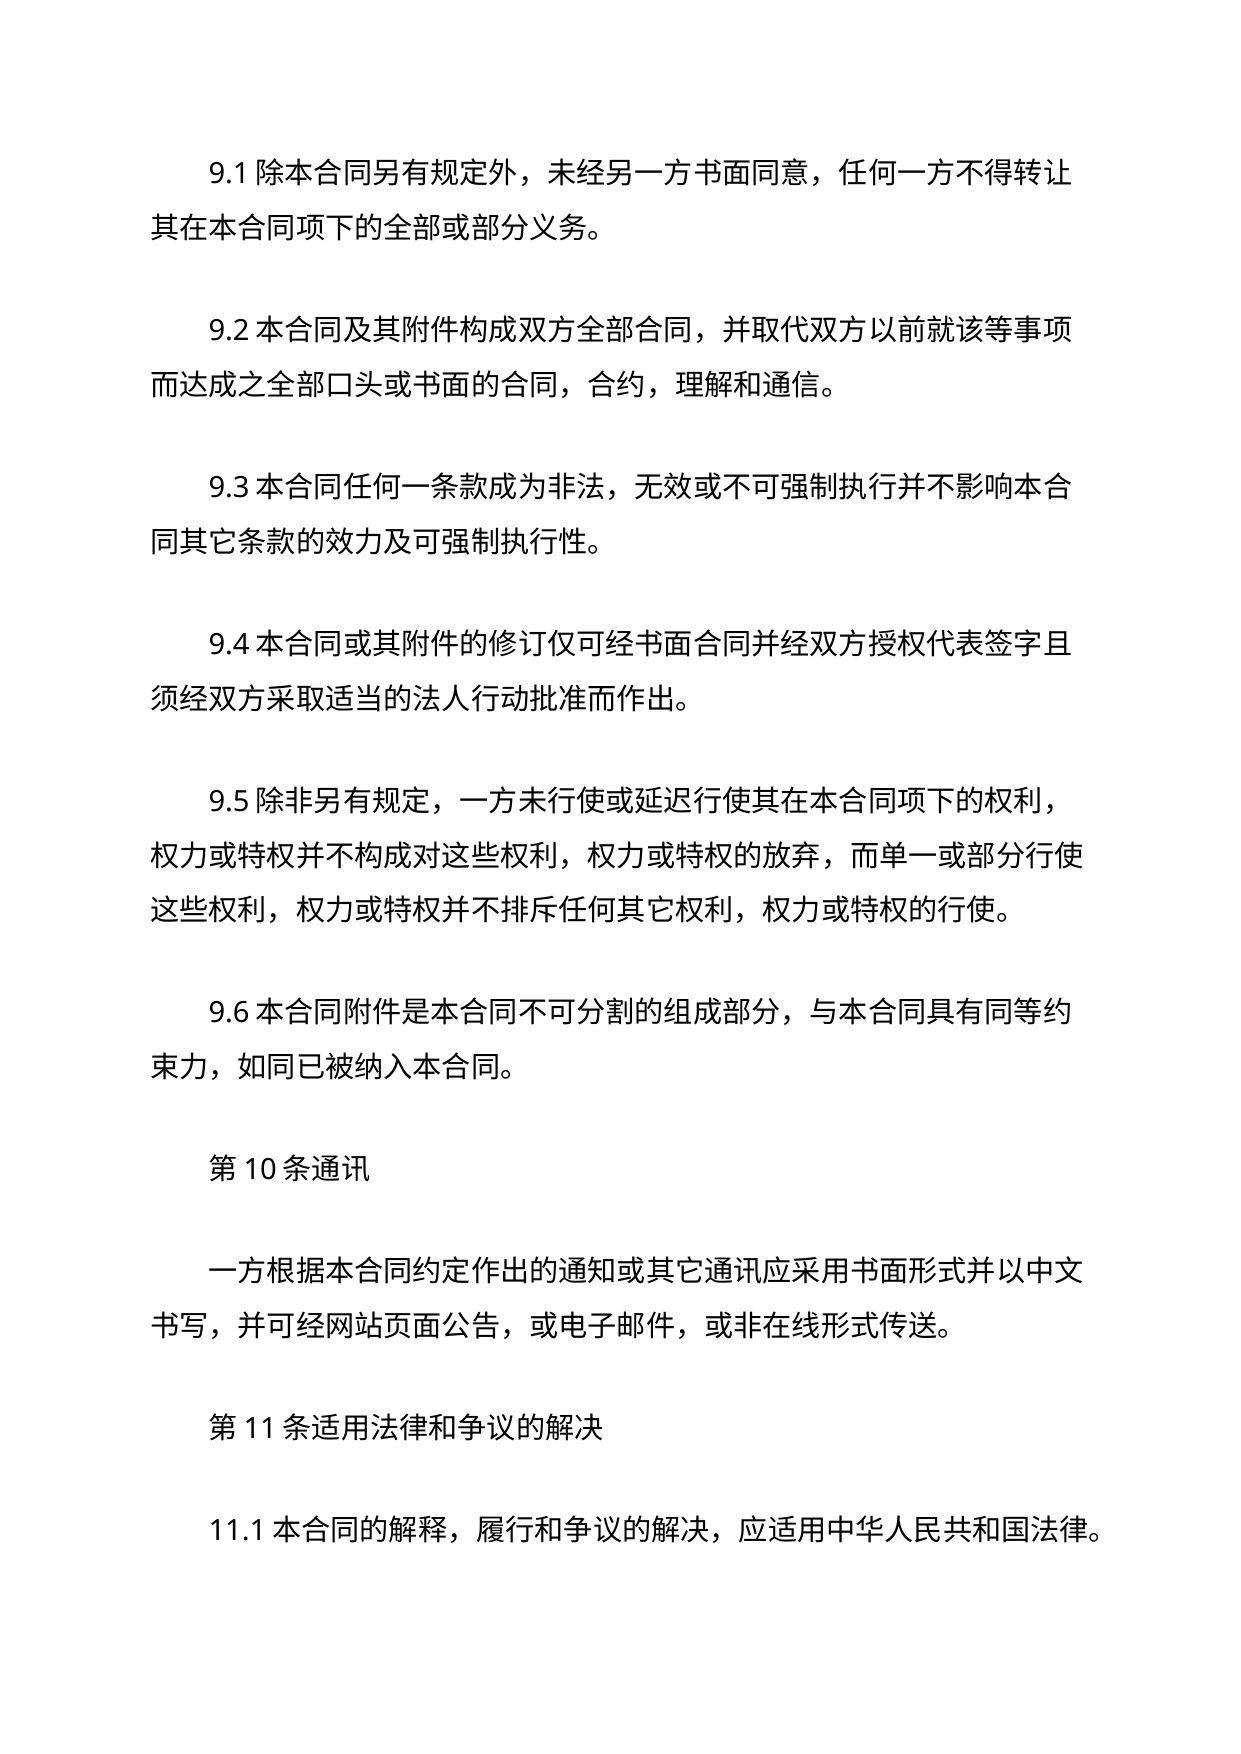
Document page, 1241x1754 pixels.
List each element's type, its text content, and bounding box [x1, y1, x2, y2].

text 第10条通讯 [150, 1146, 1090, 1188]
text 9.5除非另有规定，一方未行使或延迟行使其在本合同项下的权利，权力或特权并不构成对这些权利，权力或特权的放弃，而单一或部分行使这些权利，权力或特权并不排斥任何其它权利，权力或特权的行使。 [150, 777, 1090, 929]
text 9.2本合同及其附件构成双方全部合同，并取代双方以前就该等事项而达成之全部口头或书面的合同，合约，理解和通信。 [150, 307, 1090, 404]
text 第11条适用法律和争议的解决 [150, 1404, 1090, 1447]
text 9.1除本合同另有规定外，未经另一方书面同意，任何一方不得转让其在本合同项下的全部或部分义务。 [150, 150, 1090, 247]
text 9.6本合同附件是本合同不可分割的组成部分，与本合同具有同等约束力，如同已被纳入本合同。 [150, 989, 1090, 1086]
text 9.3本合同任何一条款成为非法，无效或不可强制执行并不影响本合同其它条款的效力及可强制执行性。 [150, 463, 1090, 561]
text 9.4本合同或其附件的修订仅可经书面合同并经双方授权代表签字且须经双方采取适当的法人行动批准而作出。 [150, 620, 1090, 718]
text 一方根据本合同约定作出的通知或其它通讯应采用书面形式并以中文书写，并可经网站页面公告，或电子邮件，或非在线形式传送。 [150, 1247, 1090, 1345]
text 11.1本合同的解释，履行和争议的解决，应适用中华人民共和国法律。 [150, 1506, 1090, 1548]
